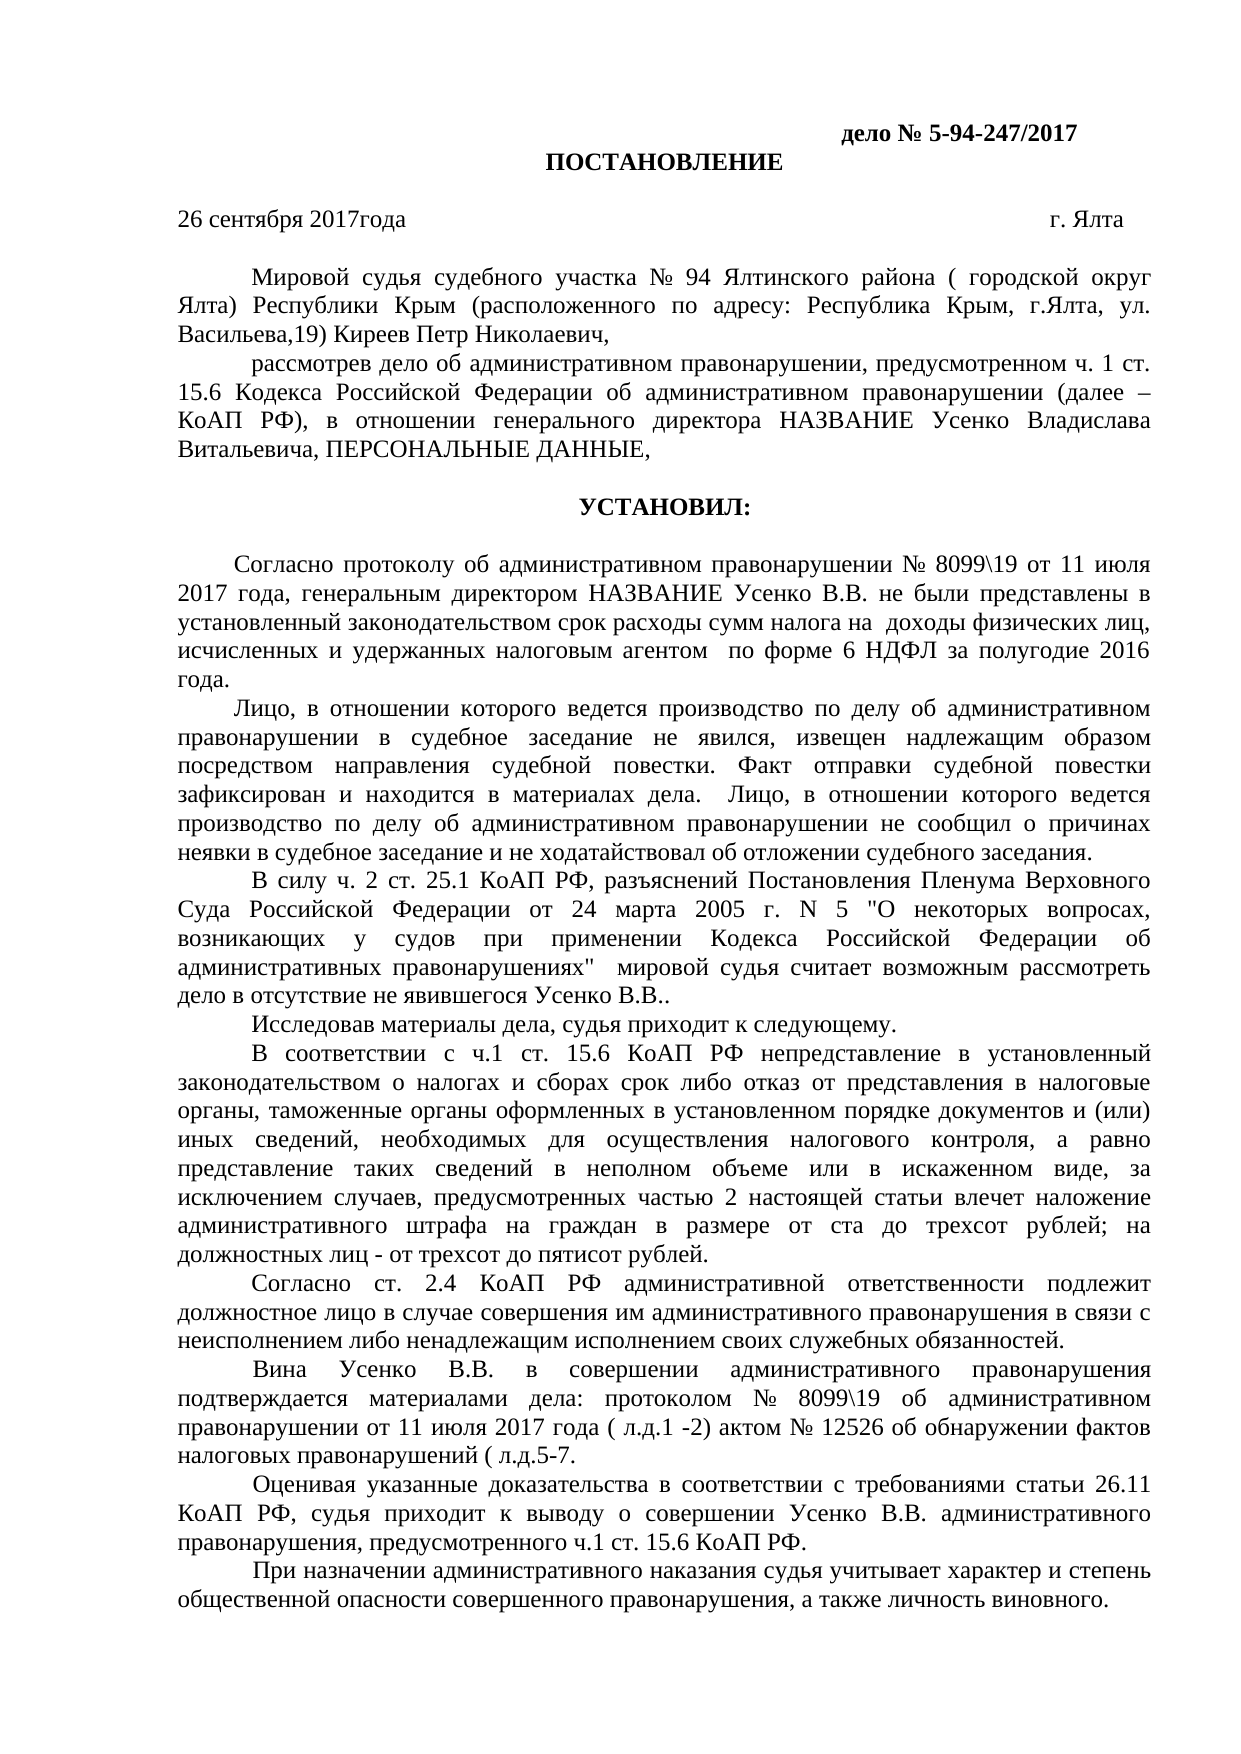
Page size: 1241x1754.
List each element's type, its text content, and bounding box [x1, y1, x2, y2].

text Мировой судья судебного участка № 94 Ялтинского района ( городской округ Ялта) Республики Крым (расположенного по адресу: Республика Крым, г.Ялта, ул. Васильева,19) Киреев Петр Николаевич, [177, 262, 1152, 348]
text Лицо, в отношении которого ведется производство по делу об административном правонарушении в судебное заседание не явился, извещен надлежащим образом посредством направления судебной повестки. Факт отправки судебной повестки зафиксирован и находится в материалах дела. Лицо, в отношении которого ведется производство по делу об административном правонарушении не сообщил о причинах неявки в судебное заседание и не ходатайствовал об отложении судебного заседания. [177, 693, 1152, 866]
text Согласно протоколу об административном правонарушении № 8099\19 от 11 июля 2017 года, генеральным директором НАЗВАНИЕ Усенко В.В. не были представлены в установленный законодательством срок расходы сумм налога на доходы физических лиц, исчисленных и удержанных налоговым агентом по форме 6 НДФЛ за полугодие 2016 года. [177, 549, 1152, 693]
text При назначении административного наказания судья учитывает характер и степень общественной опасности совершенного правонарушения, а также личность виновного. [177, 1556, 1152, 1613]
text ПОСТАНОВЛЕНИЕ [177, 147, 1152, 176]
text УСТАНОВИЛ: [177, 492, 1152, 521]
text В силу ч. 2 ст. 25.1 КоАП РФ, разъяснений Постановления Пленума Верховного Суда Российской Федерации от 24 марта . N 5 "О некоторых вопросах, возникающих у судов при применении Кодекса Российской Федерации об административных правонарушениях" мировой судья считает возможным рассмотреть дело в отсутствие не явившегося Усенко В.В.. [177, 866, 1152, 1009]
text Исследовав материалы дела, судья приходит к следующему. [177, 1009, 1152, 1038]
text Оценивая указанные доказательства в соответствии с требованиями статьи 26.11 КоАП РФ, судья приходит к выводу о совершении Усенко В.В. административного правонарушения, предусмотренного ч.1 ст. 15.6 КоАП РФ. [177, 1469, 1152, 1556]
text дело № 5-94-247/2017 [841, 118, 1152, 147]
text 26 сентября 2017года г. Ялта [177, 204, 1152, 233]
text рассмотрев дело об административном правонарушении, предусмотренном ч. 1 ст. 15.6 Кодекса Российской Федерации об административном правонарушении (далее – КоАП РФ), в отношении генерального директора НАЗВАНИЕ Усенко Владислава Витальевича, ПЕРСОНАЛЬНЫЕ ДАННЫЕ, [177, 348, 1152, 463]
text В соответствии с ч.1 ст. 15.6 КоАП РФ непредставление в установленный законодательством о налогах и сборах срок либо отказ от представления в налоговые органы, таможенные органы оформленных в установленном порядке документов и (или) иных сведений, необходимых для осуществления налогового контроля, а равно представление таких сведений в неполном объеме или в искаженном виде, за исключением случаев, предусмотренных частью 2 настоящей статьи влечет наложение административного штрафа на граждан в размере от ста до трехсот рублей; на должностных лиц - от трехсот до пятисот рублей. [177, 1038, 1152, 1268]
text Вина Усенко В.В. в совершении административного правонарушения подтверждается материалами дела: протоколом № 8099\19 об административном правонарушении от 11 июля 2017 года ( л.д.1 -2) актом № 12526 об обнаружении фактов налоговых правонарушений ( л.д.5-7. [177, 1354, 1152, 1469]
text Согласно ст. 2.4 КоАП РФ административной ответственности подлежит должностное лицо в случае совершения им административного правонарушения в связи с неисполнением либо ненадлежащим исполнением своих служебных обязанностей. [177, 1268, 1152, 1354]
